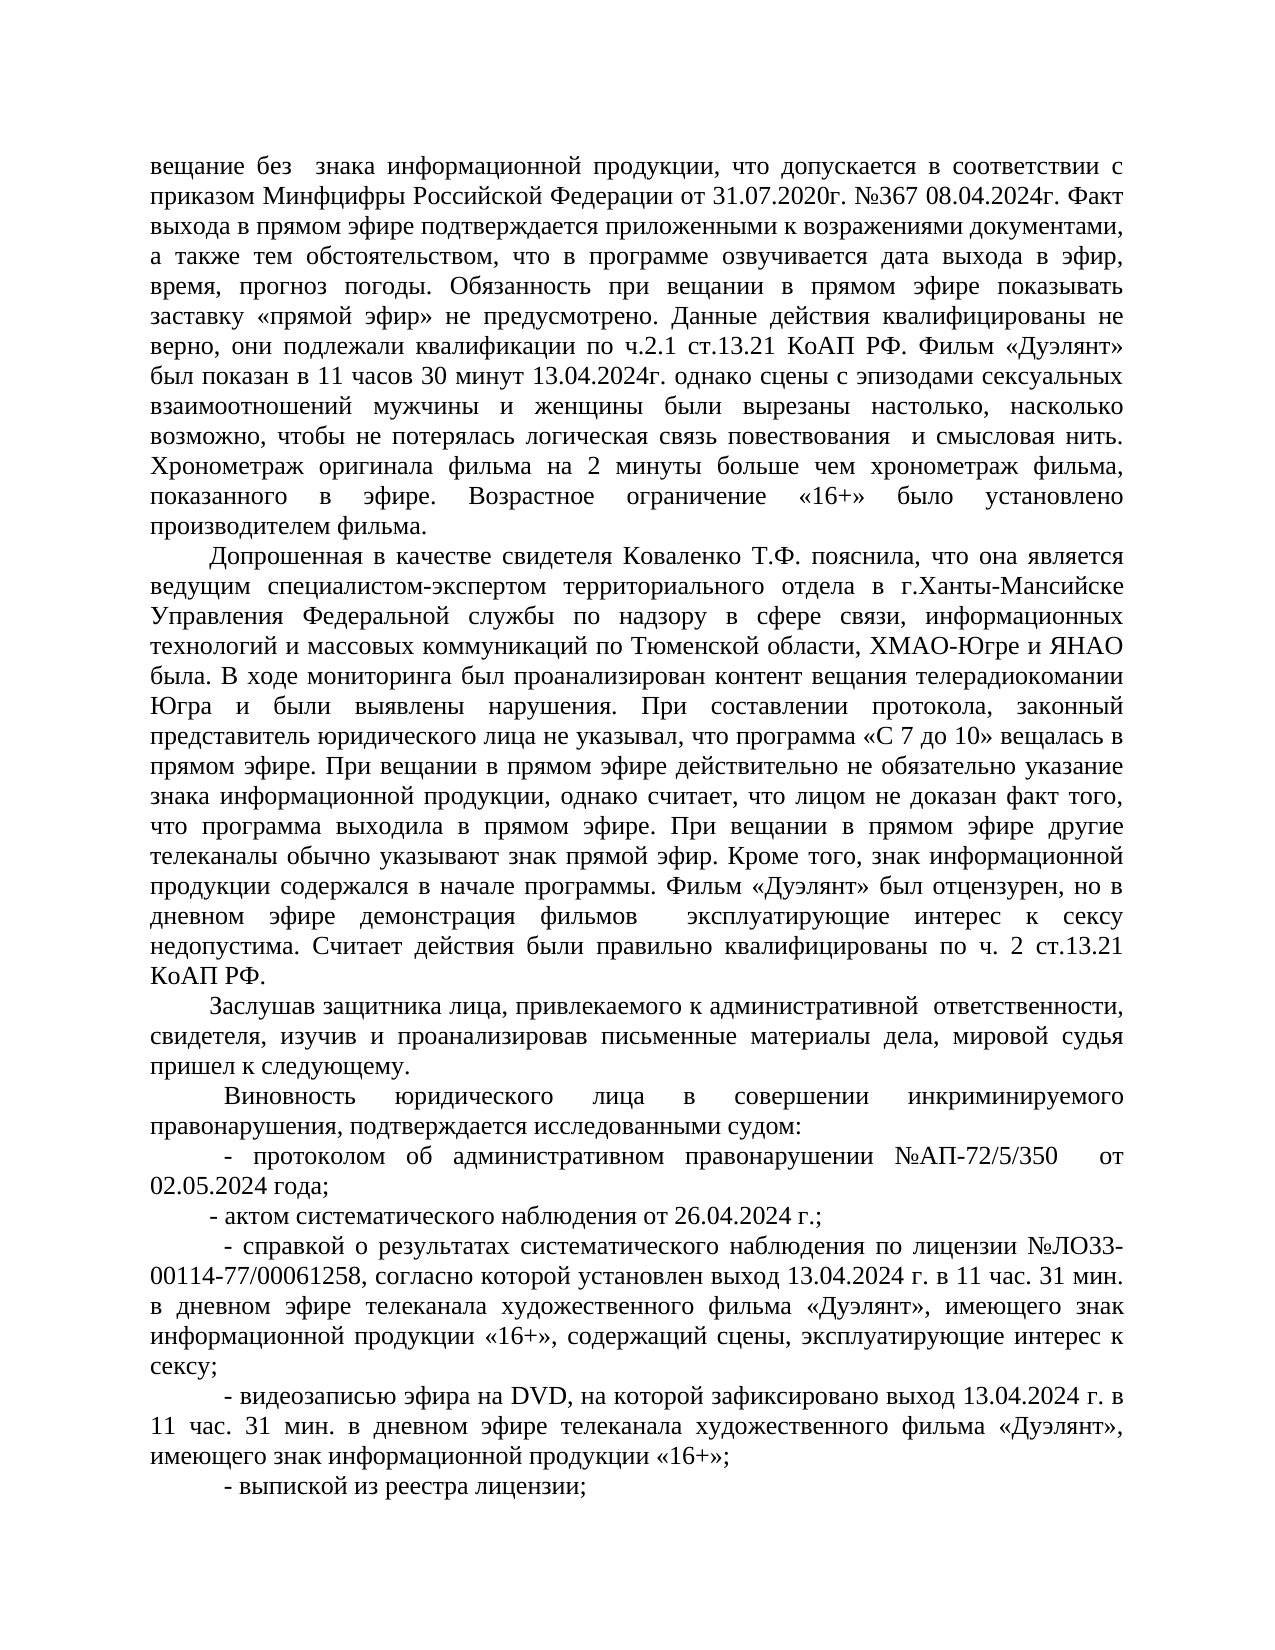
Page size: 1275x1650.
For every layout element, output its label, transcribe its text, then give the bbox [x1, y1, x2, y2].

text - справкой о результатах систематического наблюдения по лицензии №ЛО33-00114-77/00061258, согласно которой установлен выход 13.04.2024 г. в 11 час. 31 мин. в дневном эфире телеканала художественного фильма «Дуэлянт», имеющего знак информационной продукции «16+», содержащий сцены, эксплуатирующие интерес к сексу; [150, 1230, 1125, 1380]
text - актом систематического наблюдения от 26.04.2024 г.; [150, 1200, 1125, 1230]
text Допрошенная в качестве свидетеля Коваленко Т.Ф. пояснила, что она является ведущим специалистом-экспертом территориального отдела в г.Ханты-Мансийске Управления Федеральной службы по надзору в сфере связи, информационных технологий и массовых коммуникаций по Тюменской области, ХМАО-Югре и ЯНАО была. В ходе мониторинга был проанализирован контент вещания телерадиокомании Югра и были выявлены нарушения. При составлении протокола, законный представитель юридического лица не указывал, что программа «С 7 до 10» вещалась в прямом эфире. При вещании в прямом эфире действительно не обязательно указание знака информационной продукции, однако считает, что лицом не доказан факт того, что программа выходила в прямом эфире. При вещании в прямом эфире другие телеканалы обычно указывают знак прямой эфир. Кроме того, знак информационной продукции содержался в начале программы. Фильм «Дуэлянт» был отцензурен, но в дневном эфире демонстрация фильмов эксплуатирующие интерес к сексу недопустима. Считает действия были правильно квалифицированы по ч. 2 ст.13.21 КоАП РФ. [150, 540, 1125, 990]
text - протоколом об административном правонарушении №АП-72/5/350 от 02.05.2024 года; [150, 1140, 1125, 1200]
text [150, 150, 1125, 540]
text Виновность юридического лица в совершении инкриминируемого правонарушения, подтверждается исследованными судом: [150, 1080, 1125, 1140]
text - выпиской из реестра лицензии; [150, 1470, 1125, 1500]
text - видеозаписью эфира на DVD, на которой зафиксировано выход 13.04.2024 г. в 11 час. 31 мин. в дневном эфире телеканала художественного фильма «Дуэлянт», имеющего знак информационной продукции «16+»; [150, 1380, 1125, 1470]
text Заслушав защитника лица, привлекаемого к административной ответственности, свидетеля, изучив и проанализировав письменные материалы дела, мировой судья пришел к следующему. [150, 990, 1125, 1080]
